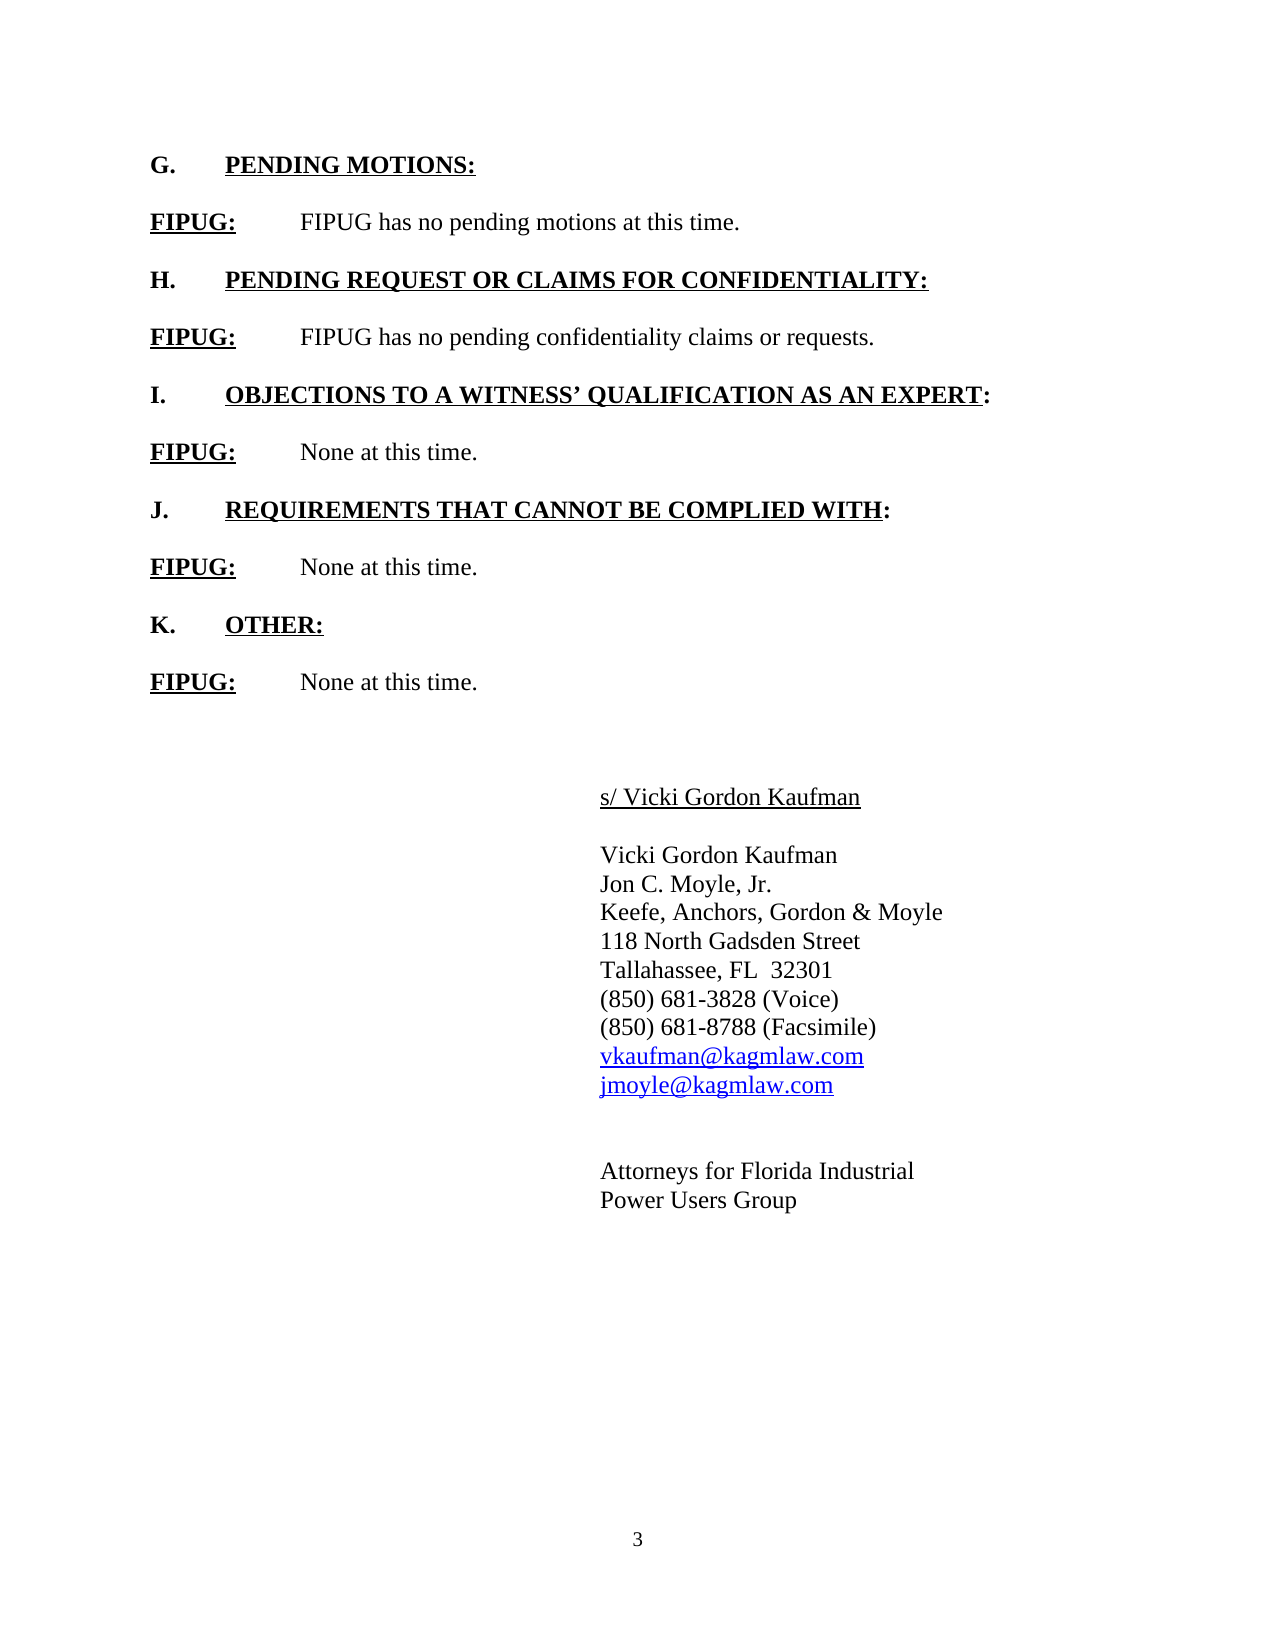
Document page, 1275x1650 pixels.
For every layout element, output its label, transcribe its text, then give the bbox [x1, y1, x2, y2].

text J. REQUIREMENTS THAT CANNOT BE COMPLIED WITH: [150, 495, 1125, 524]
text Jon C. Moyle, Jr. [600, 869, 1125, 897]
text G. PENDING MOTIONS: [150, 150, 1125, 179]
text (850) 681-8788 (Facsimile) [150, 1012, 1125, 1041]
text s/ Vicki Gordon Kaufman [600, 782, 1125, 811]
text 118 North Gadsden Street [150, 926, 1125, 955]
text H. PENDING REQUEST OR CLAIMS FOR CONFIDENTIALITY: [150, 265, 1125, 294]
text I. OBJECTIONS TO A WITNESS’ QUALIFICATION AS AN EXPERT: [150, 380, 1125, 409]
text Attorneys for Florida Industrial [150, 1156, 1125, 1185]
text Tallahassee, FL 32301 [150, 955, 1125, 984]
text FIPUG: None at this time. [150, 437, 1125, 466]
text jmoyle@kagmlaw.com [150, 1070, 1125, 1099]
text (850) 681-3828 (Voice) [150, 984, 1125, 1012]
text Keefe, Anchors, Gordon & Moyle [150, 897, 1125, 926]
text Power Users Group [150, 1185, 1125, 1214]
text vkaufman@kagmlaw.com [150, 1041, 1125, 1070]
text FIPUG: None at this time. [150, 667, 1125, 696]
text Vicki Gordon Kaufman [600, 840, 1125, 869]
text K. OTHER: [150, 610, 1125, 639]
text FIPUG: FIPUG has no pending motions at this time. [150, 207, 1125, 236]
text FIPUG: None at this time. [150, 552, 1125, 581]
text FIPUG: FIPUG has no pending confidentiality claims or requests. [150, 322, 1125, 351]
